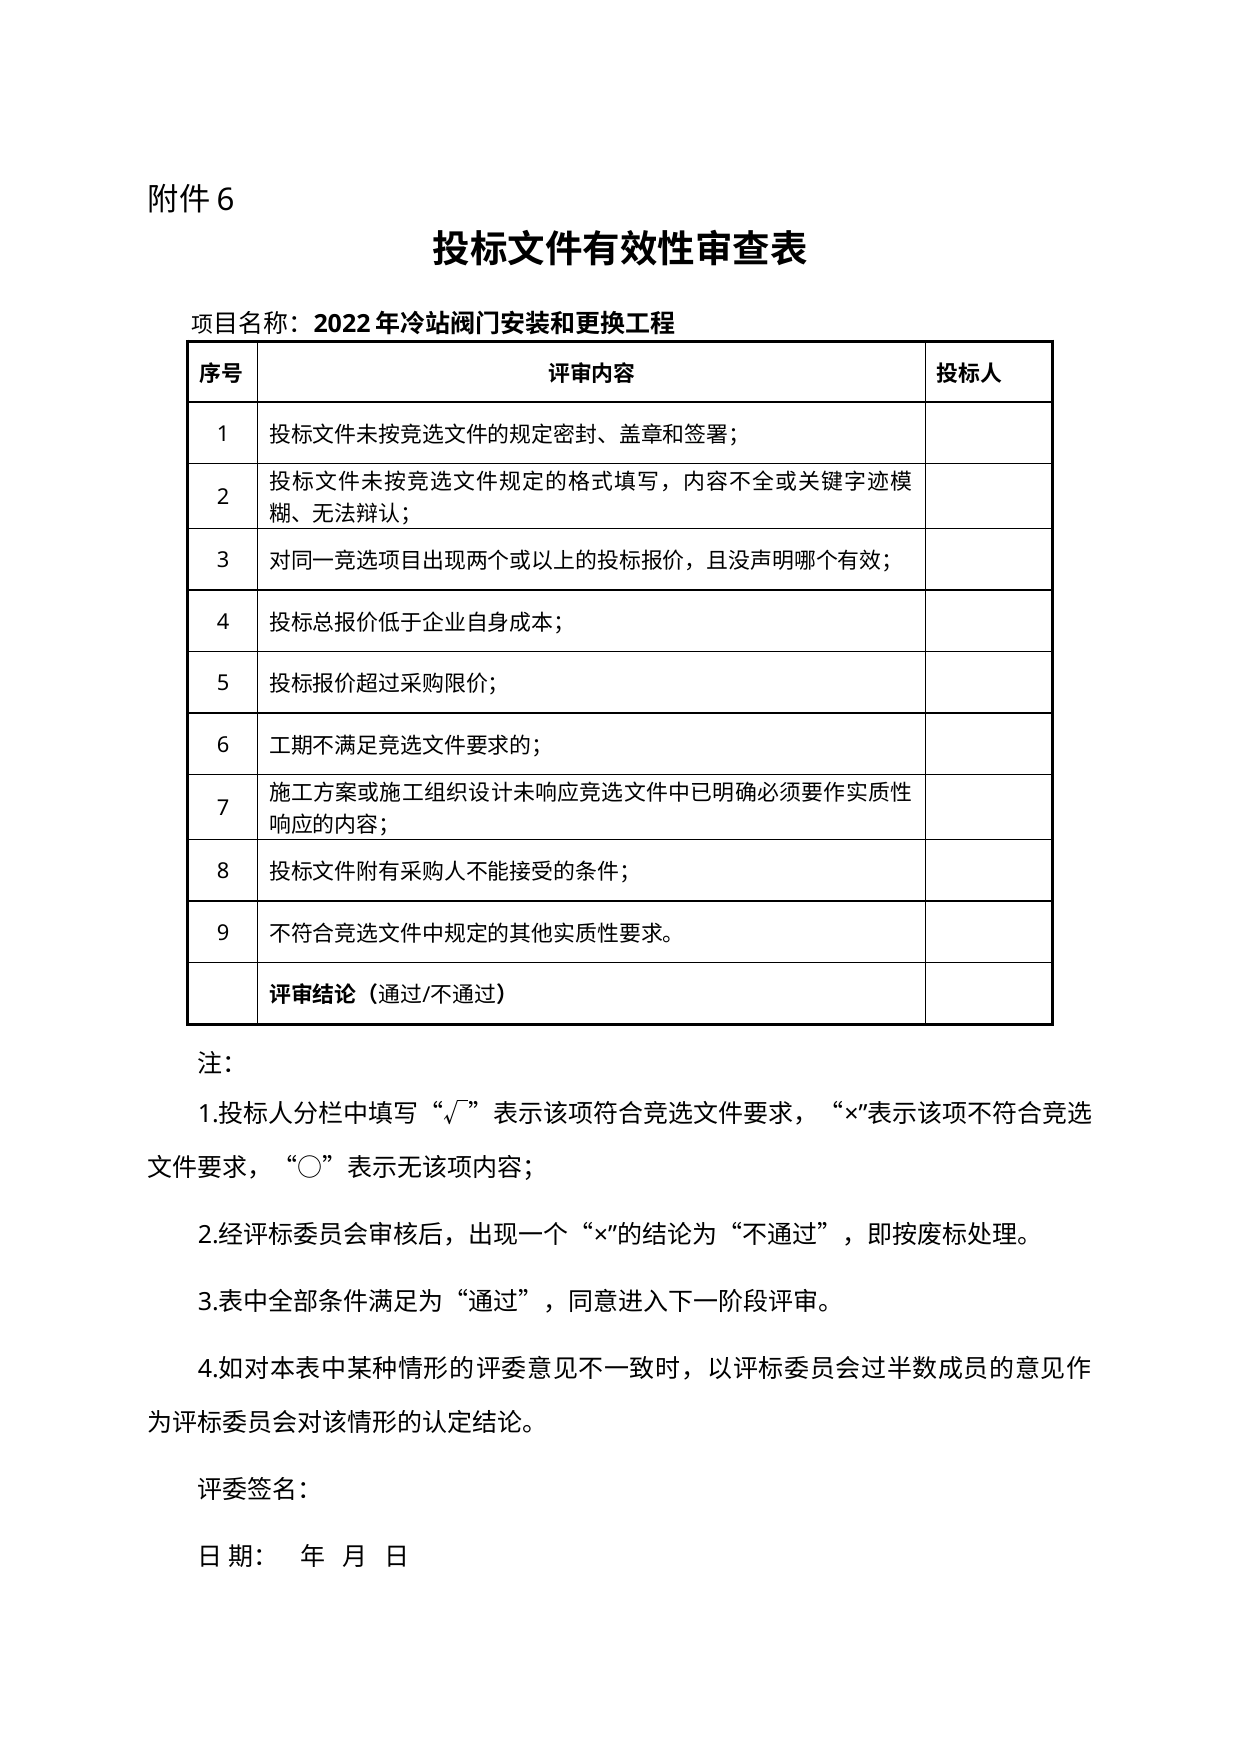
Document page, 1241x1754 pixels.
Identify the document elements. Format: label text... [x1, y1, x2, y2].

table_cell [926, 775, 1051, 839]
table_cell 工期不满足竞选文件要求的； [258, 714, 925, 774]
table_header 投标人 [926, 343, 1051, 401]
table_header 序号 [189, 343, 257, 401]
table_cell [926, 902, 1051, 962]
list 如对本表中某种情形的评委意见不一致时，以评标委员会过半数成员的意见作为评标委员会对该情形的认定结论。 [148, 1348, 1092, 1439]
text 注： [148, 1039, 1092, 1081]
table_cell [926, 963, 1051, 1023]
table_cell 投标总报价低于企业自身成本； [258, 591, 925, 651]
table_cell 投标文件附有采购人不能接受的条件； [258, 840, 925, 900]
table_cell [926, 464, 1051, 527]
table_cell [189, 963, 257, 1023]
table_cell 4 [189, 591, 257, 651]
table_cell 投标报价超过采购限价； [258, 652, 925, 712]
table_cell [926, 529, 1051, 589]
list 经评标委员会审核后，出现一个“×”的结论为“不通过”，即按废标处理。 [148, 1214, 1092, 1251]
text 评委签名： [148, 1469, 1092, 1506]
table_cell [926, 591, 1051, 651]
table_cell 2 [189, 464, 257, 527]
table_cell 3 [189, 529, 257, 589]
table_cell 对同一竞选项目出现两个或以上的投标报价，且没声明哪个有效； [258, 529, 925, 589]
table_cell 9 [189, 902, 257, 962]
table_cell 1 [189, 403, 257, 463]
table_cell [926, 403, 1051, 463]
table_cell 6 [189, 714, 257, 774]
table_cell 投标文件未按竞选文件规定的格式填写，内容不全或关键字迹模糊、无法辩认； [258, 464, 925, 527]
text 项目名称：2022年冷站阀门安装和更换工程 [148, 303, 1092, 339]
list 表中全部条件满足为“通过”，同意进入下一阶段评审。 [148, 1281, 1092, 1317]
table_cell [926, 714, 1051, 774]
table_cell 不符合竞选文件中规定的其他实质性要求。 [258, 902, 925, 962]
table_cell [926, 652, 1051, 712]
table_cell 施工方案或施工组织设计未响应竞选文件中已明确必须要作实质性响应的内容； [258, 775, 925, 839]
text 日 期： 年 月 日 [148, 1536, 1092, 1572]
table_cell [926, 840, 1051, 900]
table_cell 8 [189, 840, 257, 900]
text 附件6 [148, 177, 1092, 219]
table_cell 评审结论（通过/不通过） [258, 963, 925, 1023]
text 投标文件有效性审查表 [148, 219, 1092, 273]
table_header 评审内容 [258, 343, 925, 401]
table_cell 7 [189, 775, 257, 839]
table_cell 投标文件未按竞选文件的规定密封、盖章和签署； [258, 403, 925, 463]
list 投标人分栏中填写“√”表示该项符合竞选文件要求，“×”表示该项不符合竞选文件要求，“○”表示无该项内容； [148, 1093, 1092, 1184]
table_cell 5 [189, 652, 257, 712]
